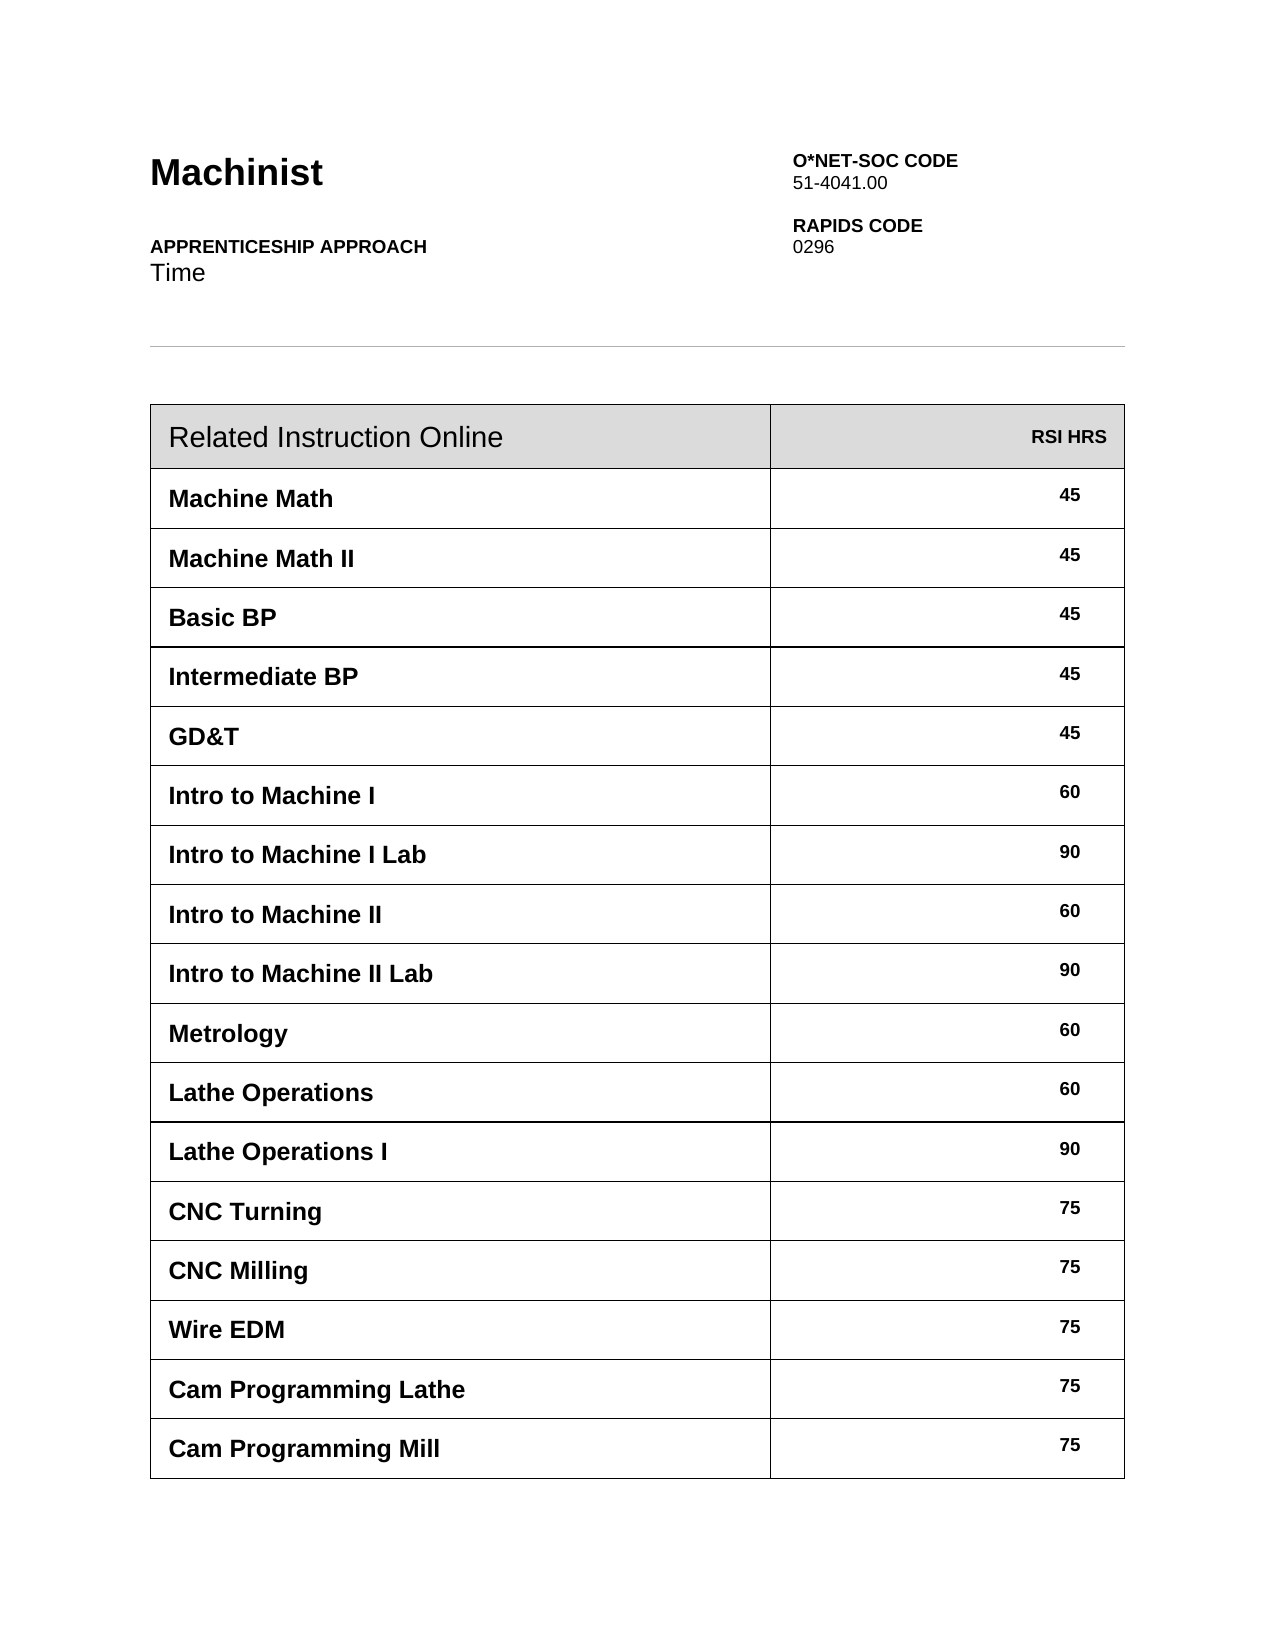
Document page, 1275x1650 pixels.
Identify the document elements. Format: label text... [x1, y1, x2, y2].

text O*NET-SOC CODE [793, 150, 1125, 172]
table_cell Cam Programming Mill [151, 1419, 770, 1478]
table_cell Lathe Operations [151, 1063, 770, 1121]
table_cell 60 [771, 766, 1124, 824]
table_cell Machine Math II [151, 529, 770, 587]
table_cell Cam Programming Lathe [151, 1360, 770, 1418]
table_cell GD&T [151, 707, 770, 765]
table_cell CNC Milling [151, 1241, 770, 1299]
text RAPIDS CODE [793, 215, 1125, 236]
table_cell 90 [771, 826, 1124, 884]
table_cell 75 [771, 1182, 1124, 1240]
table_cell Intro to Machine I Lab [151, 826, 770, 884]
table_cell 60 [771, 1063, 1124, 1121]
text 0296 [793, 236, 1125, 258]
text Time [150, 258, 719, 287]
table_cell 75 [771, 1301, 1124, 1359]
text APPRENTICESHIP APPROACH [150, 236, 719, 258]
table_header RSI HRS [771, 405, 1124, 468]
table_cell 60 [771, 885, 1124, 943]
table_cell Wire EDM [151, 1301, 770, 1359]
table_cell Metrology [151, 1004, 770, 1062]
table_header Related Instruction Online [151, 405, 770, 468]
table_cell Intro to Machine II Lab [151, 944, 770, 1003]
text 51-4041.00 [793, 172, 1125, 193]
table_cell 90 [771, 1123, 1124, 1181]
table_cell Lathe Operations I [151, 1123, 770, 1181]
table_cell 45 [771, 469, 1124, 528]
table_cell Intermediate BP [151, 648, 770, 706]
table_cell 45 [771, 707, 1124, 765]
table_cell Intro to Machine I [151, 766, 770, 824]
table_cell Basic BP [151, 588, 770, 646]
table_cell 90 [771, 944, 1124, 1003]
table_cell 45 [771, 529, 1124, 587]
table_cell 75 [771, 1419, 1124, 1478]
text Machinist [150, 150, 719, 193]
table_cell Machine Math [151, 469, 770, 528]
table_cell 75 [771, 1360, 1124, 1418]
table_cell 60 [771, 1004, 1124, 1062]
table_cell 75 [771, 1241, 1124, 1299]
table_cell 45 [771, 588, 1124, 646]
table_cell CNC Turning [151, 1182, 770, 1240]
table_cell Intro to Machine II [151, 885, 770, 943]
table_cell 45 [771, 648, 1124, 706]
